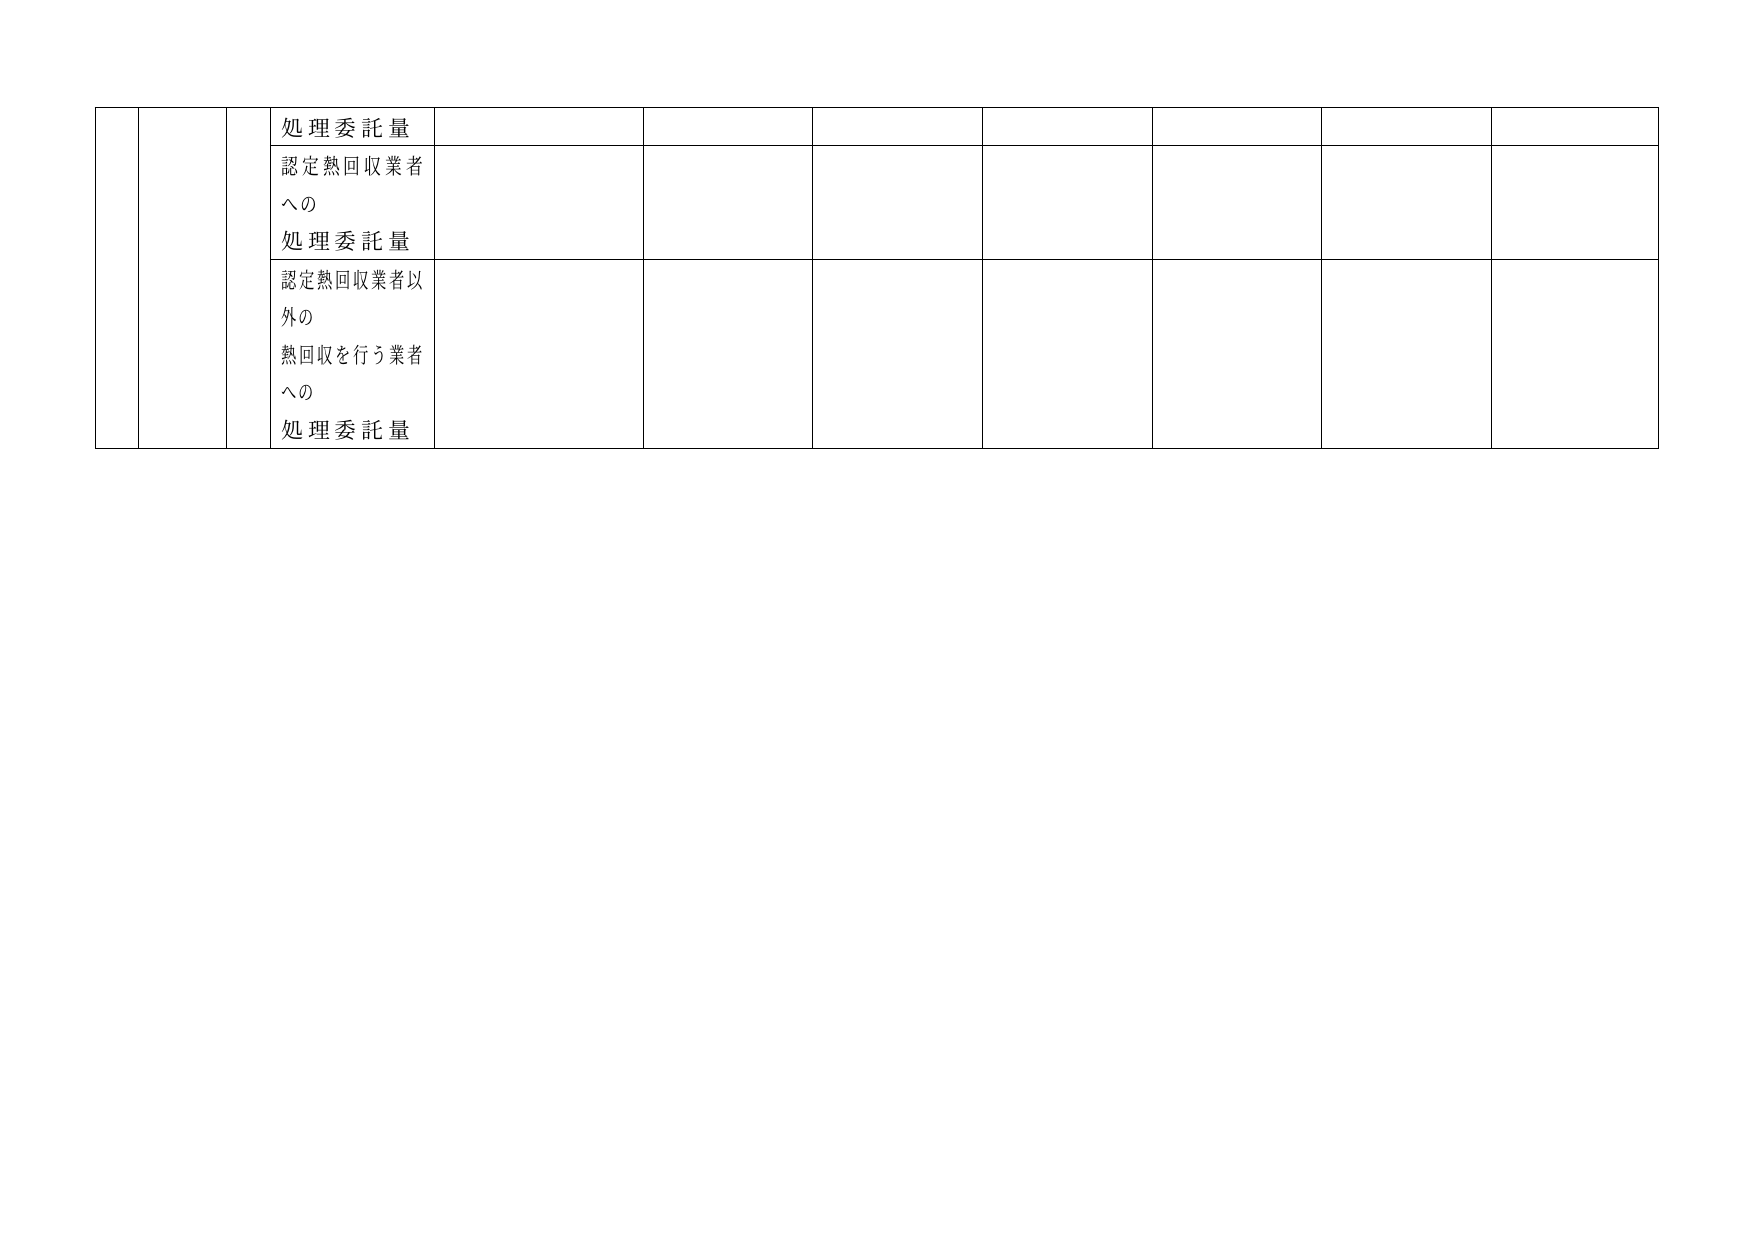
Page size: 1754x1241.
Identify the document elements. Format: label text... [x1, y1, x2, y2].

table_cell [1492, 260, 1658, 447]
table_cell 認定熱回収業者以外の 熱回収を行う業者への 処理委託量 [271, 260, 434, 447]
table_cell [1322, 108, 1491, 145]
table_cell [1153, 260, 1321, 447]
table_cell [644, 108, 812, 145]
table_cell [1322, 260, 1491, 447]
table_cell [435, 108, 643, 145]
table_cell [983, 108, 1152, 145]
table_cell 認定熱回収業者への 処理委託量 [271, 146, 434, 259]
table_cell [1492, 108, 1658, 145]
table_cell [813, 146, 982, 259]
table_cell [813, 260, 982, 447]
table_cell [435, 146, 643, 259]
table_cell [644, 260, 812, 447]
table_cell [644, 146, 812, 259]
table_cell [1492, 146, 1658, 259]
table_cell [983, 260, 1152, 447]
table_cell [1153, 108, 1321, 145]
table_cell [983, 146, 1152, 259]
table_cell [435, 260, 643, 447]
table_cell [1322, 146, 1491, 259]
table_cell [813, 108, 982, 145]
table_cell [1153, 146, 1321, 259]
table_cell 再生利用業者への 処理委託量 [271, 108, 434, 145]
